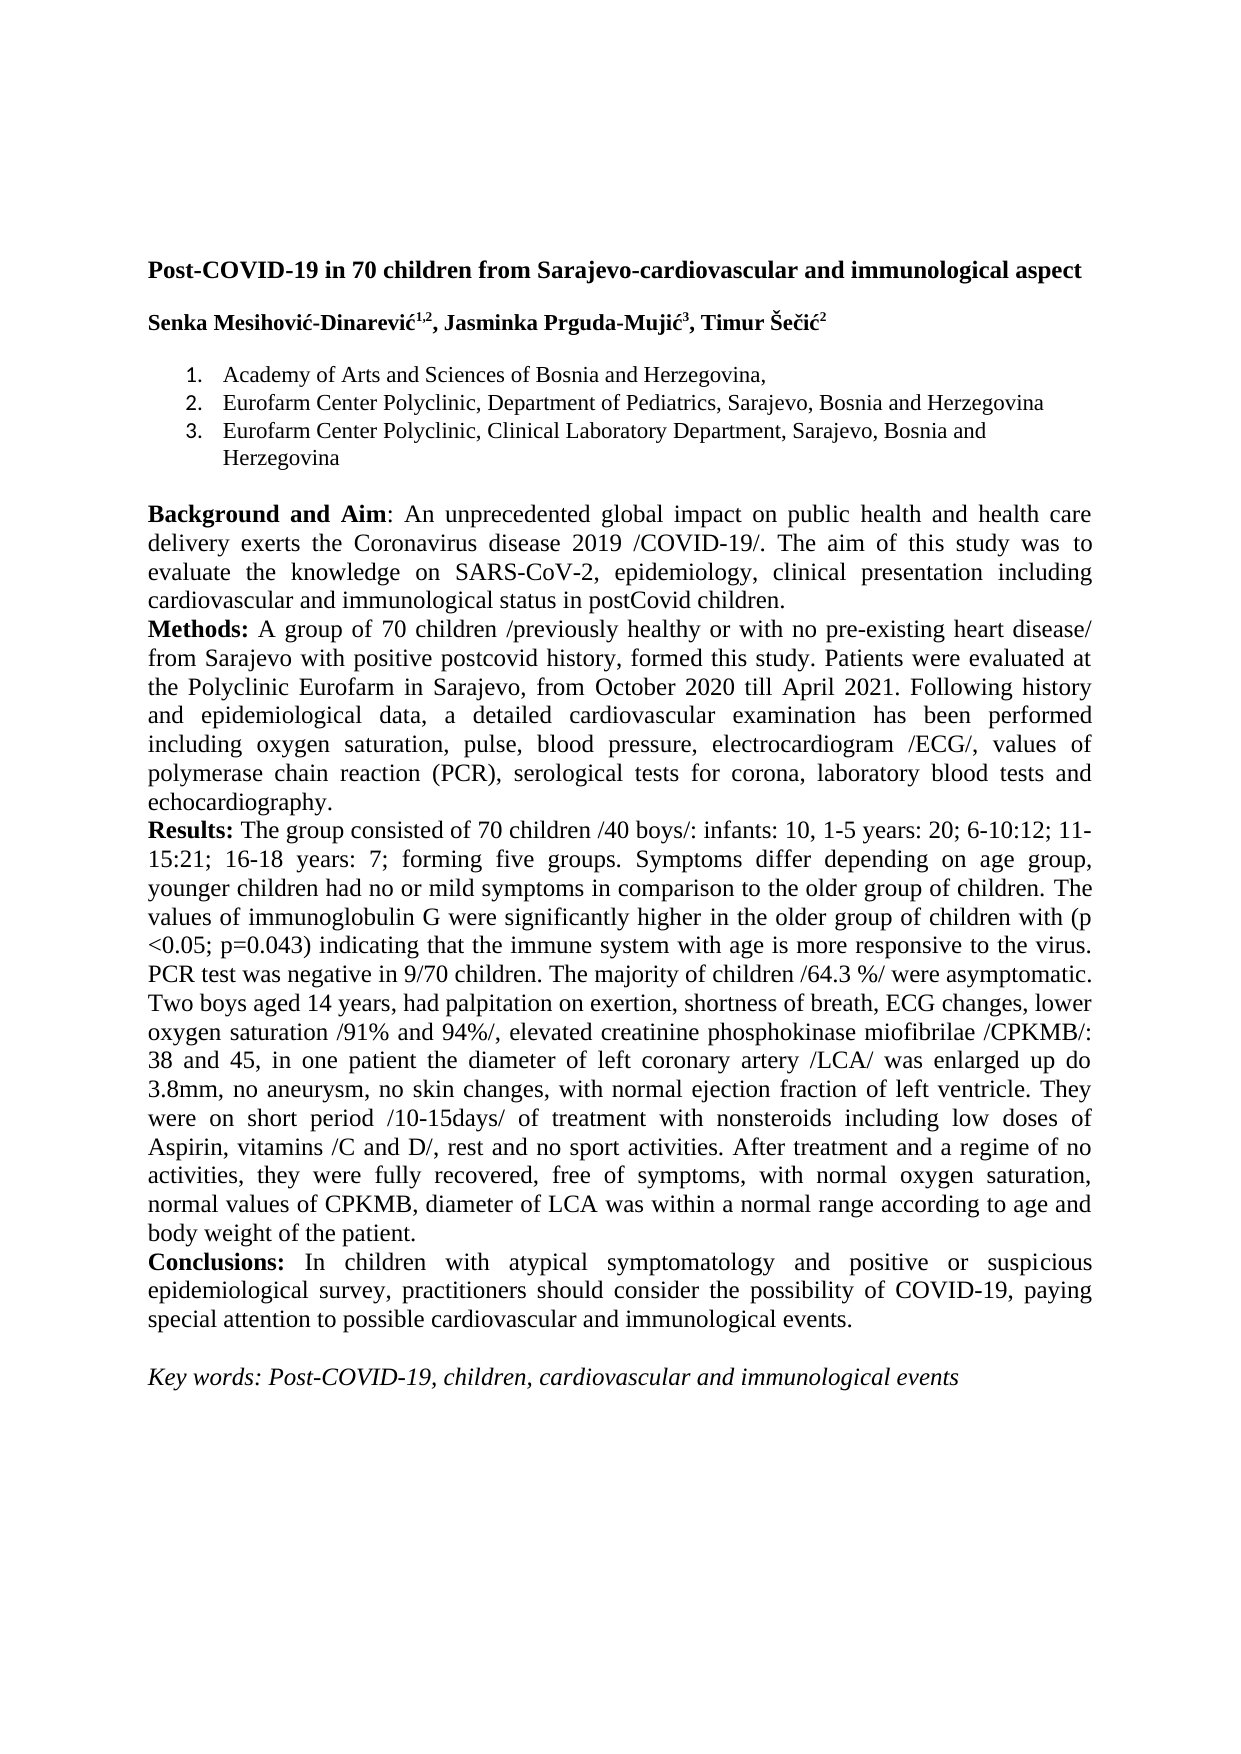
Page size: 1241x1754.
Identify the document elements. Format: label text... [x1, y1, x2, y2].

list Eurofarm Center Polyclinic, Department of Pediatrics, Sarajevo, Bosnia and Herzegovina [185, 388, 1093, 416]
list Eurofarm Center Polyclinic, Clinical Laboratory Department, Sarajevo, Bosnia and Herzegovina [185, 416, 1093, 471]
list Academy of Arts and Sciences of Bosnia and Herzegovina, [185, 360, 1093, 388]
text Key words: Post-COVID-19, children, cardiovascular and immunological events [148, 1362, 1093, 1391]
text Senka Mesihović-Dinarević1,2, Jasminka Prguda-Mujić3, Timur Šečić2 [148, 309, 1093, 336]
text Post-COVID-19 in 70 children from Sarajevo-cardiovascular and immunological aspect [148, 255, 1093, 284]
text Methods: A group of 70 children /previously healthy or with no pre-existing heart disease/ from Sarajevo with positive postcovid history, formed this study. Patients were evaluated at the Polyclinic Eurofarm in Sarajevo, from October 2020 till April 2021. Following history and epidemiological data, a detailed cardiovascular examination has been performed including oxygen saturation, pulse, blood pressure, electrocardiogram /ECG/, values of polymerase chain reaction (PCR), serological tests for corona, laboratory blood tests and echocardiography. [148, 614, 1093, 816]
text Results: The group consisted of 70 children /40 boys/: infants: 10, 1-5 years: 20; 6-10:12; 11-15:21; 16-18 years: 7; forming five groups. Symptoms differ depending on age group, younger children had no or mild symptoms in comparison to the older group of children. The values of immunoglobulin G were significantly higher in the older group of children with (p <0.05; p=0.043) indicating that the immune system with age is more responsive to the virus. PCR test was negative in 9/70 children. The majority of children /64.3 %/ were asymptomatic. Two boys aged 14 years, had palpitation on exertion, shortness of breath, ECG changes, lower oxygen saturation /91% and 94%/, elevated creatinine phosphokinase miofibrilae /CPKMB/: 38 and 45, in one patient the diameter of left coronary artery /LCA/ was enlarged up do 3.8mm, no aneurysm, no skin changes, with normal ejection fraction of left ventricle. They were on short period /10-15days/ of treatment with nonsteroids including low doses of Aspirin, vitamins /C and D/, rest and no sport activities. After treatment and a regime of no activities, they were fully recovered, free of symptoms, with normal oxygen saturation, normal values of CPKMB, diameter of LCA was within a normal range according to age and body weight of the patient. [148, 816, 1093, 1247]
text Background and Aim: An unprecedented global impact on public health and health care delivery exerts the Coronavirus disease 2019 /COVID-19/. The aim of this study was to evaluate the knowledge on SARS-CoV-2, epidemiology, clinical presentation including cardiovascular and immunological status in postCovid children. [148, 499, 1093, 614]
text Conclusions: In children with atypical symptomatology and positive or suspicious epidemiological survey, practitioners should consider the possibility of COVID-19, paying special attention to possible cardiovascular and immunological events. [148, 1247, 1093, 1333]
